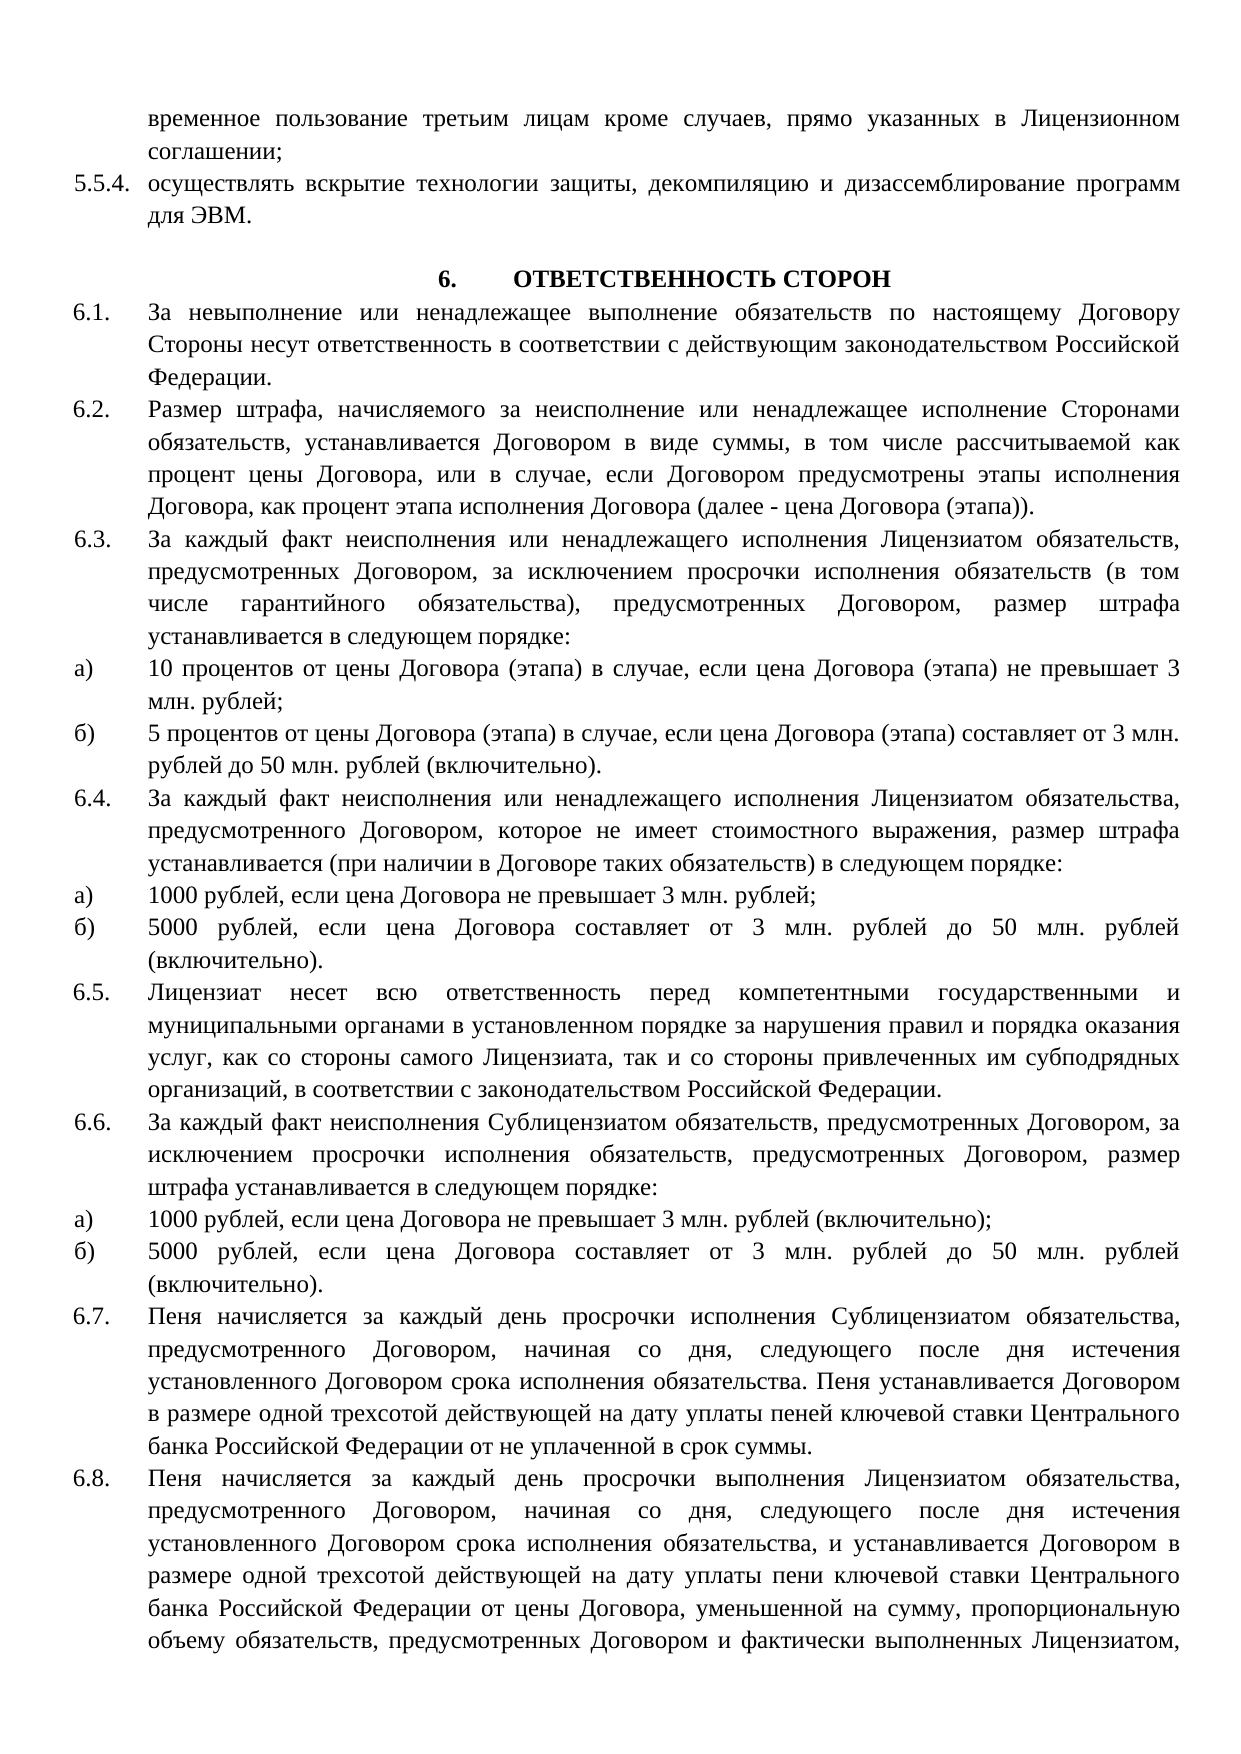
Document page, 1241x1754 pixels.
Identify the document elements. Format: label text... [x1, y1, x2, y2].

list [74, 103, 1181, 164]
text б) 5000 рублей, если цена Договора составляет от 3 млн. рублей до 50 млн. рублей (включительно). [74, 1236, 1181, 1298]
text б) 5 процентов от цены Договора (этапа) в случае, если цена Договора (этапа) составляет от 3 млн. рублей до 50 млн. рублей (включительно). [74, 718, 1181, 779]
list Лицензиат несет всю ответственность перед компетентными государственными и муниципальными органами в установленном порядке за нарушения правил и порядка оказания услуг, как со стороны самого Лицензиата, так и со стороны привлеченных им субподрядных организаций, в соответствии с законодательством Российской Федерации. [73, 977, 1181, 1103]
list За каждый факт неисполнения или ненадлежащего исполнения Лицензиатом обязательства, предусмотренного Договором, которое не имеет стоимостного выражения, размер штрафа устанавливается (при наличии в Договоре таких обязательств) в следующем порядке: [74, 783, 1181, 876]
list За каждый факт неисполнения или ненадлежащего исполнения Лицензиатом обязательств, предусмотренных Договором, за исключением просрочки исполнения обязательств (в том числе гарантийного обязательства), предусмотренных Договором, размер штрафа устанавливается в следующем порядке: [74, 524, 1181, 650]
list Пеня начисляется за каждый день просрочки исполнения Сублицензиатом обязательства, предусмотренного Договором, начиная со дня, следующего после дня истечения установленного Договором срока исполнения обязательства. Пеня устанавливается Договором в размере одной трехсотой действующей на дату уплаты пеней ключевой ставки Центрального банка Российской Федерации от не уплаченной в срок суммы. [73, 1301, 1181, 1459]
list За каждый факт неисполнения Сублицензиатом обязательств, предусмотренных Договором, за исключением просрочки исполнения обязательств, предусмотренных Договором, размер штрафа устанавливается в следующем порядке: [74, 1107, 1181, 1200]
list Размер штрафа, начисляемого за неисполнение или ненадлежащее исполнение Сторонами обязательств, устанавливается Договором в виде суммы, в том числе рассчитываемой как процент цены Договора, или в случае, если Договором предусмотрены этапы исполнения Договора, как процент этапа исполнения Договора (далее - цена Договора (этапа)). [73, 394, 1181, 520]
list осуществлять вскрытие технологии защиты, декомпиляцию и дизассемблирование программ для ЭВМ. [74, 168, 1181, 229]
text б) 5000 рублей, если цена Договора составляет от 3 млн. рублей до 50 млн. рублей (включительно). [74, 912, 1181, 974]
list За невыполнение или ненадлежащее выполнение обязательств по настоящему Договору Стороны несут ответственность в соответствии с действующим законодательством Российской Федерации. [73, 297, 1181, 391]
list ОТВЕТСТВЕННОСТЬ СТОРОН [148, 264, 1181, 293]
text а) 10 процентов от цены Договора (этапа) в случае, если цена Договора (этапа) не превышает 3 млн. рублей; [74, 653, 1181, 714]
text а) 1000 рублей, если цена Договора не превышает 3 млн. рублей (включительно); [74, 1204, 1181, 1233]
text а) 1000 рублей, если цена Договора не превышает 3 млн. рублей; [74, 880, 1181, 909]
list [73, 1463, 1181, 1654]
